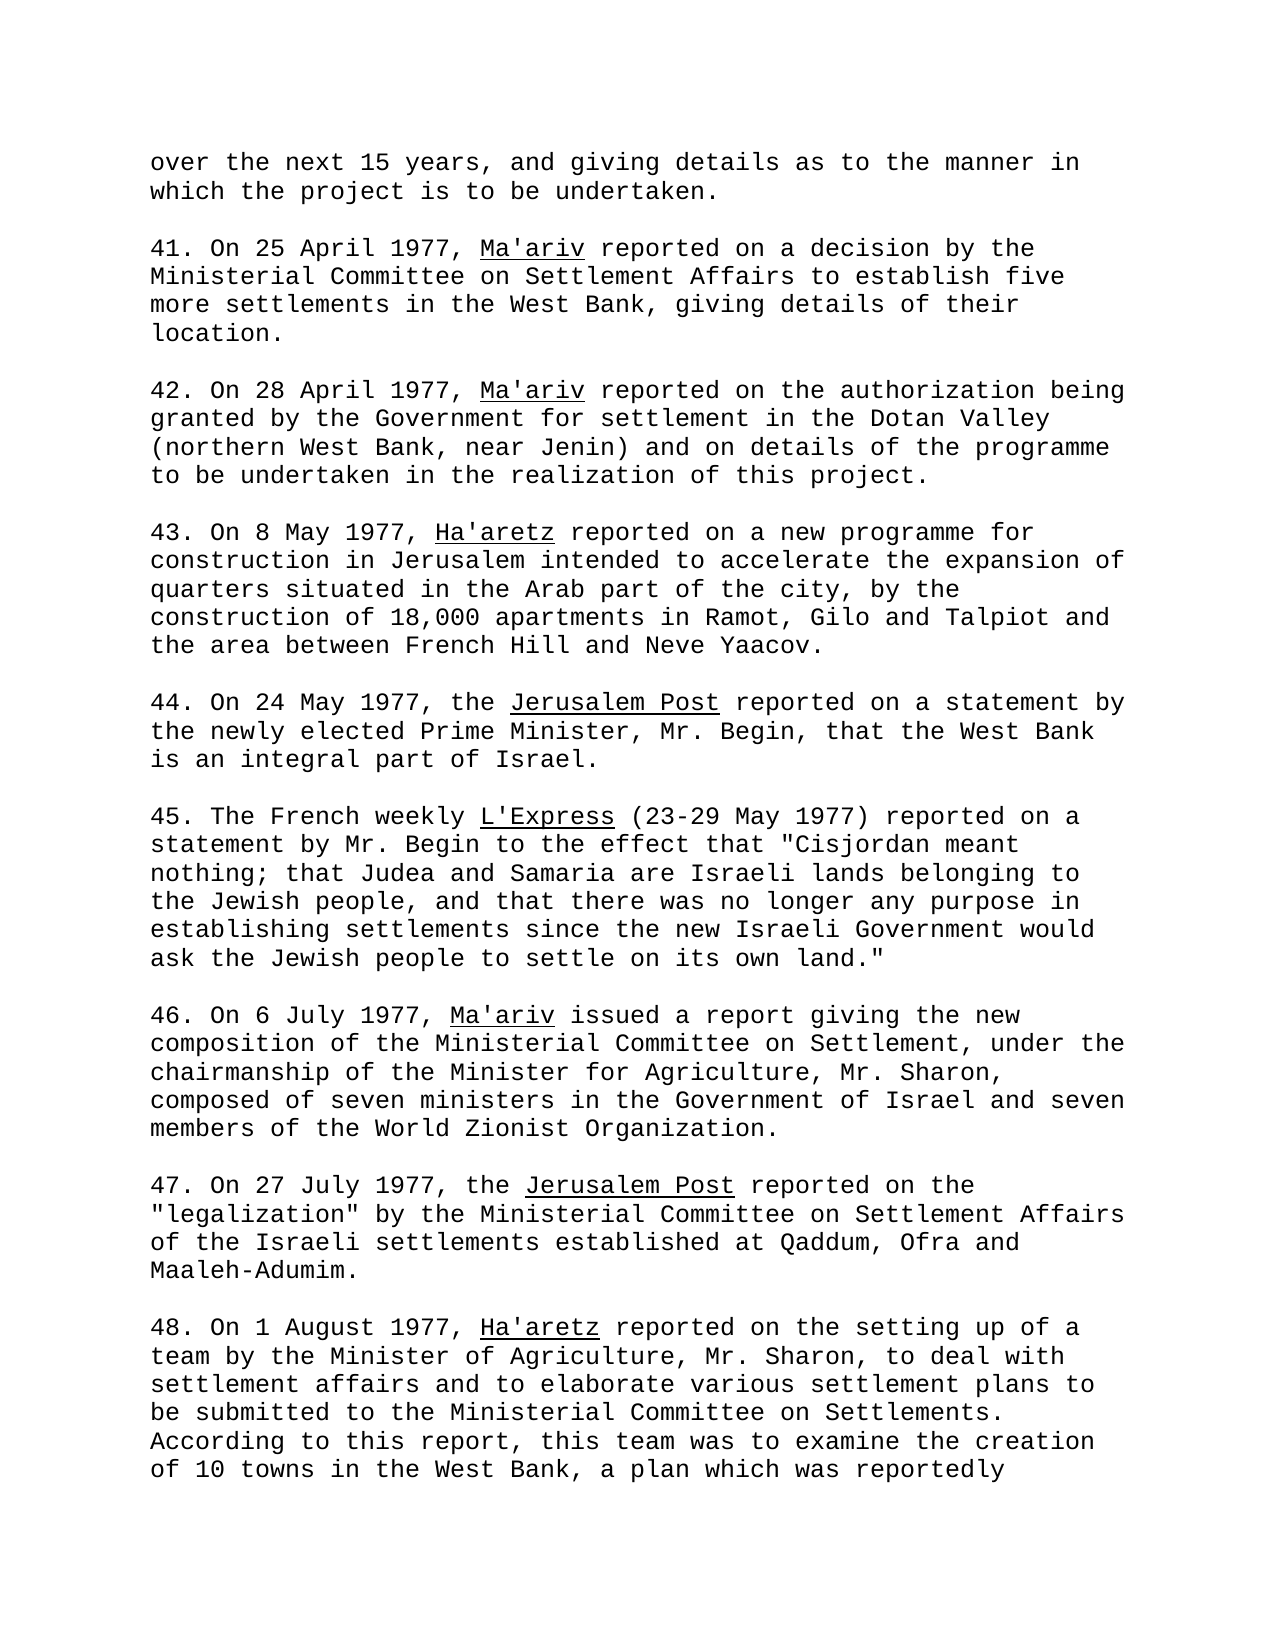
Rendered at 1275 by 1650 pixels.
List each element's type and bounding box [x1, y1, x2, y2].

text [150, 150, 1125, 1485]
